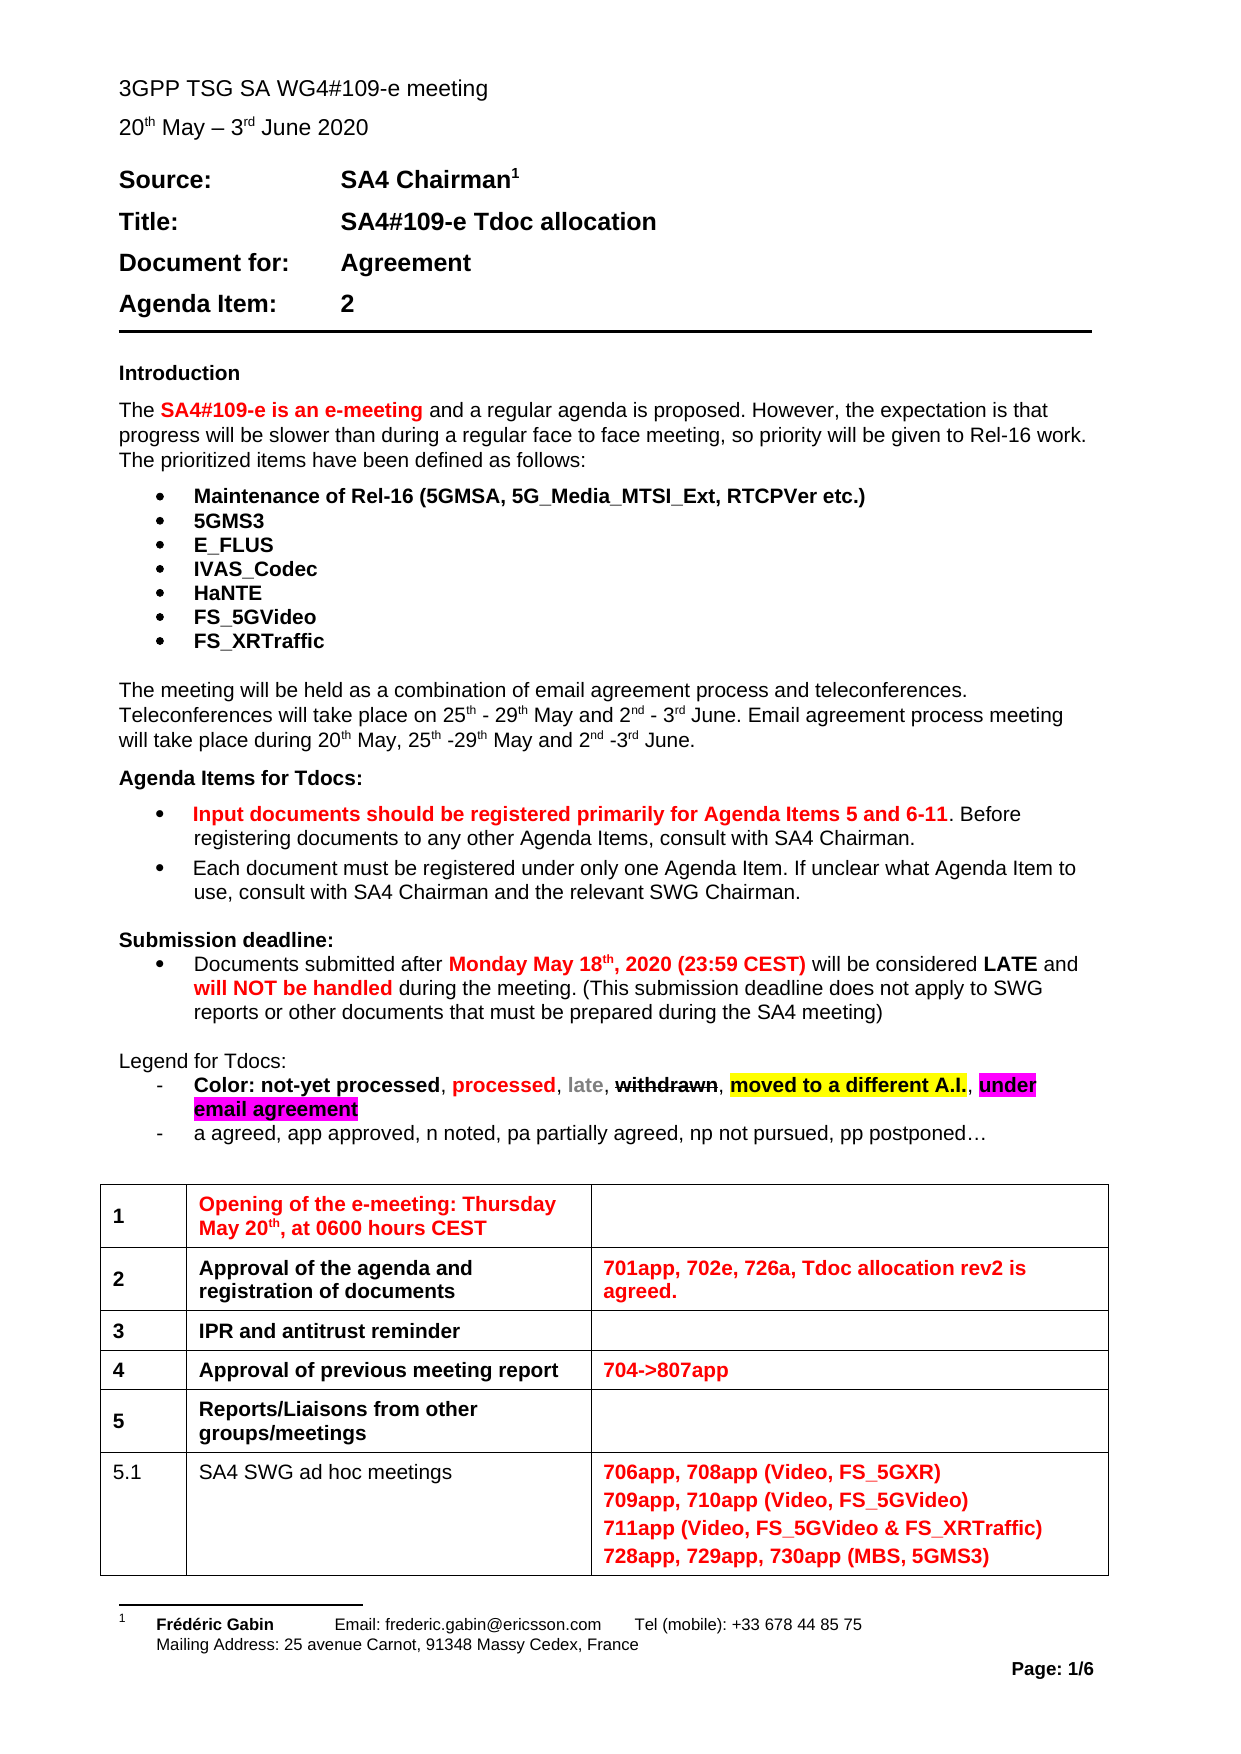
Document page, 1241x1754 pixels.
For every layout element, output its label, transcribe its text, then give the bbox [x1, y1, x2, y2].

table_header 1 [101, 1185, 186, 1247]
subtitle Document for: Agreement [119, 248, 1092, 276]
table_cell 4 [101, 1351, 186, 1389]
table_cell 5.1 [101, 1453, 186, 1575]
list E_FLUS [156, 532, 1092, 557]
list HaNTE [156, 581, 1092, 605]
text Submission deadline: [119, 928, 1092, 952]
table_cell [592, 1390, 1108, 1452]
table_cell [592, 1453, 1108, 1575]
table_cell Approval of previous meeting report [187, 1351, 591, 1389]
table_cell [187, 1453, 591, 1575]
list IVAS_Codec [156, 557, 1092, 581]
subtitle Each document must be registered under only one Agenda Item. If unclear what Agenda Item to use, consult with SA4 Chairman and the relevant SWG Chairman. [156, 856, 1092, 904]
table_cell Reports/Liaisons from other groups/meetings [187, 1390, 591, 1452]
text Agenda Items for Tdocs: [119, 764, 1092, 789]
table_cell IPR and antitrust reminder [187, 1311, 591, 1349]
subtitle Agenda Item: 2 [119, 289, 1092, 318]
text Legend for Tdocs: [119, 1049, 1092, 1073]
list Color: not-yet processed, processed, late, withdrawn, moved to a different A.I., under email agreement [156, 1073, 1092, 1121]
table_cell 701app, 702e, 726a, Tdoc allocation rev2 is agreed. [592, 1248, 1108, 1310]
table_cell 5 [101, 1390, 186, 1452]
text Source: SA4 Chairman [119, 165, 1092, 194]
list FS_5GVideo [156, 605, 1092, 629]
list Maintenance of Rel-16 (5GMSA, 5G_Media_MTSI_Ext, RTCPVer etc.) [156, 484, 1092, 508]
list 5GMS3 [156, 508, 1092, 532]
subtitle Input documents should be registered primarily for Agenda Items 5 and 6-11. Before registering documents to any other Agenda Items, consult with SA4 Chairman. [156, 802, 1092, 850]
text Title: SA4#109-e Tdoc allocation [119, 206, 1092, 235]
table_cell [592, 1311, 1108, 1349]
text The meeting will be held as a combination of email agreement process and teleconferences. Teleconferences will take place on 25th - 29th May and 2nd - 3rd June. Email agreement process meeting will take place during 20th May, 25th -29th May and 2nd -3rd June. [119, 677, 1092, 752]
list FS_XRTraffic [156, 629, 1092, 653]
text Introduction [119, 359, 1092, 384]
table_cell 704->807app [592, 1351, 1108, 1389]
table_header [592, 1185, 1108, 1247]
table_cell 3 [101, 1311, 186, 1349]
table_header Opening of the e-meeting: Thursday May 20th, at 0600 hours CEST [187, 1185, 591, 1247]
list a agreed, app approved, n noted, pa partially agreed, np not pursued, pp postponed… [156, 1121, 1092, 1145]
text The SA4#109-e is an e-meeting and a regular agenda is proposed. However, the expectation is that progress will be slower than during a regular face to face meeting, so priority will be given to Rel-16 work. The prioritized items have been defined as follows: [119, 397, 1092, 472]
list Documents submitted after Monday May 18th, 2020 (23:59 CEST) will be considered LATE and will NOT be handled during the meeting. (This submission deadline does not apply to SWG reports or other documents that must be prepared during the SA4 meeting) [156, 952, 1092, 1024]
table_cell Approval of the agenda and registration of documents [187, 1248, 591, 1310]
table_cell 2 [101, 1248, 186, 1310]
